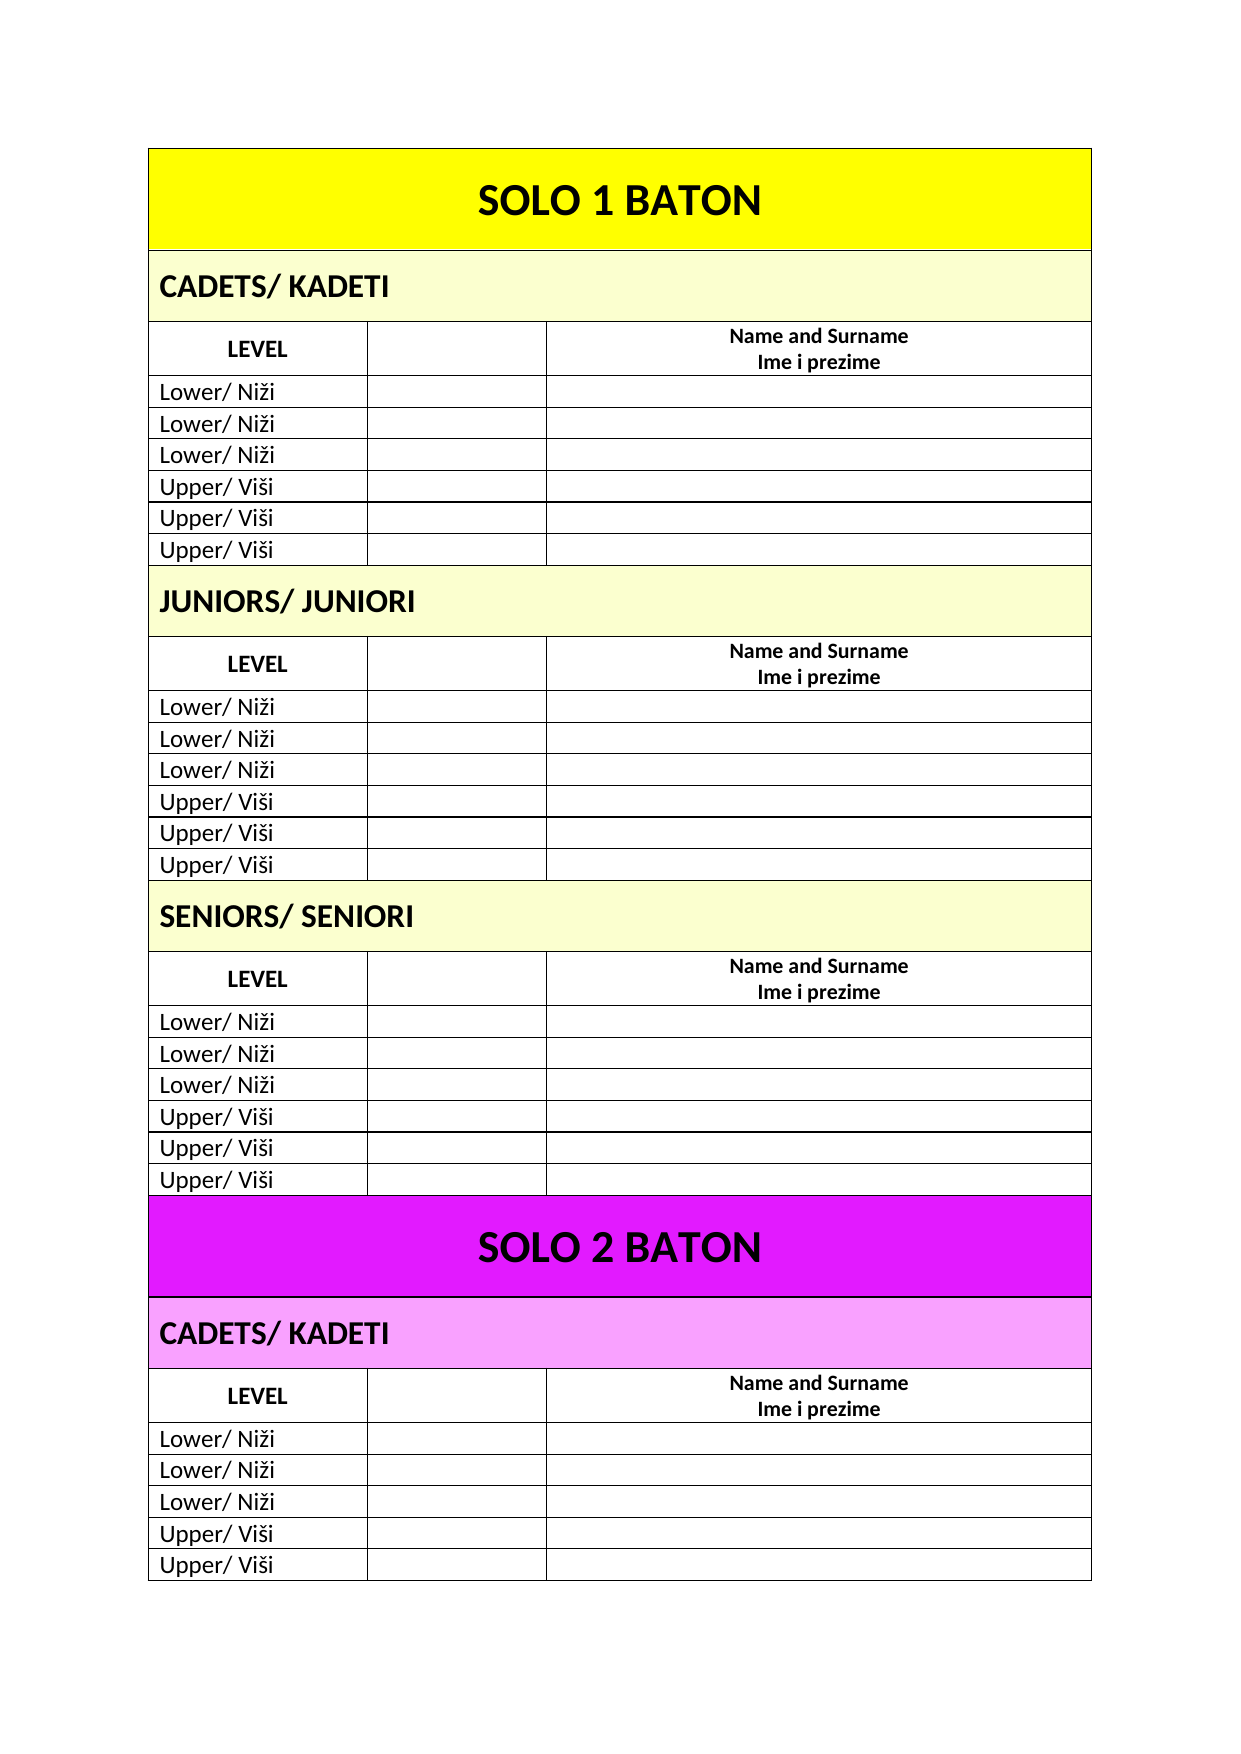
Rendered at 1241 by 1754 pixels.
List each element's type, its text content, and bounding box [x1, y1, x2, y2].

table_cell [368, 1038, 546, 1068]
table_cell [368, 322, 546, 375]
table_cell Lower/ Niži [149, 1069, 367, 1100]
table_cell Name and Surname Ime i prezime [547, 952, 1091, 1005]
table_cell CADETS/ KADETI [149, 251, 1091, 321]
table_cell [368, 691, 546, 722]
table_cell [368, 471, 546, 501]
table_cell LEVEL [149, 952, 367, 1005]
table_cell [368, 723, 546, 753]
table_cell Upper/ Viši [149, 1164, 367, 1194]
table_cell [368, 637, 546, 690]
table_cell Lower/ Niži [149, 376, 367, 407]
table_cell Upper/ Viši [149, 786, 367, 816]
table_cell Lower/ Niži [149, 1006, 367, 1037]
table_cell [547, 1069, 1091, 1100]
table_cell Lower/ Niži [149, 439, 367, 470]
table_cell Name and Surname Ime i prezime [547, 1369, 1091, 1422]
table_cell [547, 1164, 1091, 1194]
table_cell [368, 952, 546, 1005]
table_cell SENIORS/ SENIORI [149, 881, 1091, 951]
table_cell [368, 1369, 546, 1422]
table_cell [368, 408, 546, 438]
table_cell [547, 1038, 1091, 1068]
table_cell [547, 534, 1091, 564]
table_cell Upper/ Viši [149, 1101, 367, 1131]
table_cell [547, 786, 1091, 816]
table_cell [547, 1486, 1091, 1517]
table_cell [368, 1518, 546, 1548]
table_cell [368, 1455, 546, 1485]
table_cell [368, 1006, 546, 1037]
table_cell Upper/ Viši [149, 503, 367, 533]
table_cell Upper/ Viši [149, 1518, 367, 1548]
table_cell LEVEL [149, 637, 367, 690]
table_cell Upper/ Viši [149, 471, 367, 501]
table_cell Lower/ Niži [149, 1423, 367, 1453]
table_cell [368, 376, 546, 407]
table_cell Upper/ Viši [149, 534, 367, 564]
table_cell Lower/ Niži [149, 723, 367, 753]
table_cell Lower/ Niži [149, 408, 367, 438]
table_cell Upper/ Viši [149, 1549, 367, 1580]
table_cell Upper/ Viši [149, 818, 367, 848]
table_cell [368, 1486, 546, 1517]
table_cell [547, 1101, 1091, 1131]
table_cell [547, 691, 1091, 722]
table_cell [547, 471, 1091, 501]
table_cell SOLO 2 BATON [149, 1196, 1091, 1296]
table_cell [547, 503, 1091, 533]
table_cell LEVEL [149, 1369, 367, 1422]
table_cell [368, 786, 546, 816]
table_cell [368, 503, 546, 533]
table_cell [368, 849, 546, 879]
table_cell JUNIORS/ JUNIORI [149, 566, 1091, 636]
table_cell [547, 1423, 1091, 1453]
table_cell [368, 1549, 546, 1580]
table_cell Lower/ Niži [149, 754, 367, 785]
table_cell [368, 534, 546, 564]
table_cell [368, 1133, 546, 1163]
table_cell Name and Surname Ime i prezime [547, 637, 1091, 690]
table_cell [368, 439, 546, 470]
table_cell [547, 1549, 1091, 1580]
table_cell [547, 754, 1091, 785]
table_cell [547, 849, 1091, 879]
table_cell [368, 818, 546, 848]
table_cell [547, 818, 1091, 848]
table_cell [547, 439, 1091, 470]
table_cell [368, 1069, 546, 1100]
table_cell Lower/ Niži [149, 691, 367, 722]
table_cell [547, 1518, 1091, 1548]
table_cell [547, 723, 1091, 753]
table_cell [547, 1006, 1091, 1037]
table_cell CADETS/ KADETI [149, 1298, 1091, 1368]
table_cell [368, 1164, 546, 1194]
table_header SOLO 1 BATON [149, 149, 1091, 249]
table_cell LEVEL [149, 322, 367, 375]
table_cell [547, 376, 1091, 407]
table_cell Lower/ Niži [149, 1455, 367, 1485]
table_cell [368, 1423, 546, 1453]
table_cell [547, 1455, 1091, 1485]
table_cell Name and Surname Ime i prezime [547, 322, 1091, 375]
table_cell [547, 408, 1091, 438]
table_cell [547, 1133, 1091, 1163]
table_cell [368, 1101, 546, 1131]
table_cell Lower/ Niži [149, 1486, 367, 1517]
table_cell Upper/ Viši [149, 1133, 367, 1163]
table_cell [368, 754, 546, 785]
table_cell Upper/ Viši [149, 849, 367, 879]
table_cell Lower/ Niži [149, 1038, 367, 1068]
